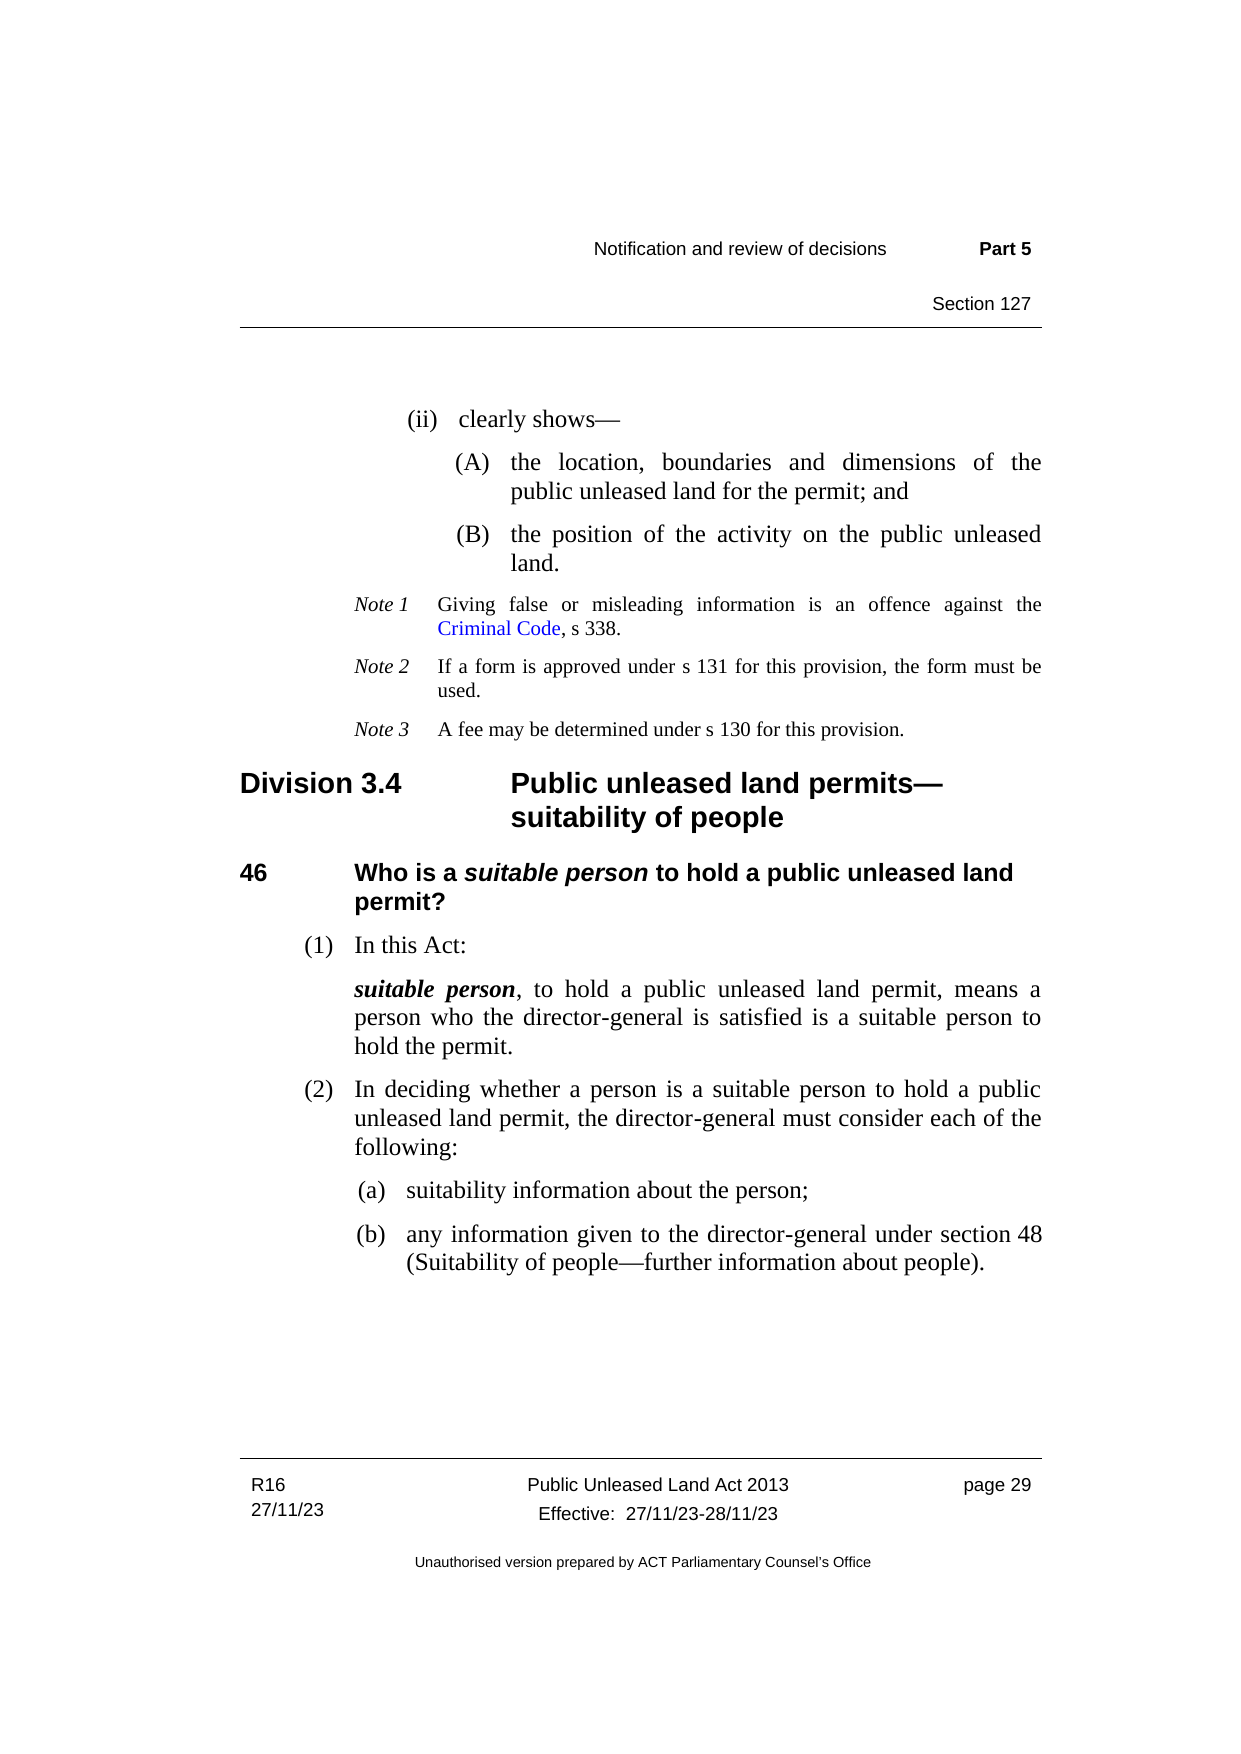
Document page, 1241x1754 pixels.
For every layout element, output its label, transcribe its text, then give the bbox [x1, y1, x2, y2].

text Note 3 A fee may be determined under s 130 for this provision. [354, 717, 1042, 741]
text (A) the location, boundaries and dimensions of the public unleased land for the permit; and [239, 447, 1042, 505]
text (1) In this Act: [239, 930, 1042, 959]
text 46 Who is a suitable person to hold a public unleased land permit? [239, 858, 1042, 916]
text Note 2 If a form is approved under s 131 for this provision, the form must be used. [354, 654, 1042, 702]
text Division 3.4 Public unleased land permits—suitability of people [239, 766, 1042, 833]
text Note 1 Giving false or misleading information is an offence against the Criminal Code, s 338. [354, 592, 1042, 640]
text suitable person, to hold a public unleased land permit, means a person who the director-general is satisfied is a suitable person to hold the permit. [354, 974, 1042, 1060]
text (ii) clearly shows— [239, 404, 1042, 433]
text (B) the position of the activity on the public unleased land. [239, 519, 1042, 577]
text (2) In deciding whether a person is a suitable person to hold a public unleased land permit, the director-general must consider each of the following: [239, 1074, 1042, 1161]
text (b) any information given to the director-general under section 48 (Suitability of people—further information about people). [239, 1219, 1042, 1276]
text (a) suitability information about the person; [239, 1175, 1042, 1204]
